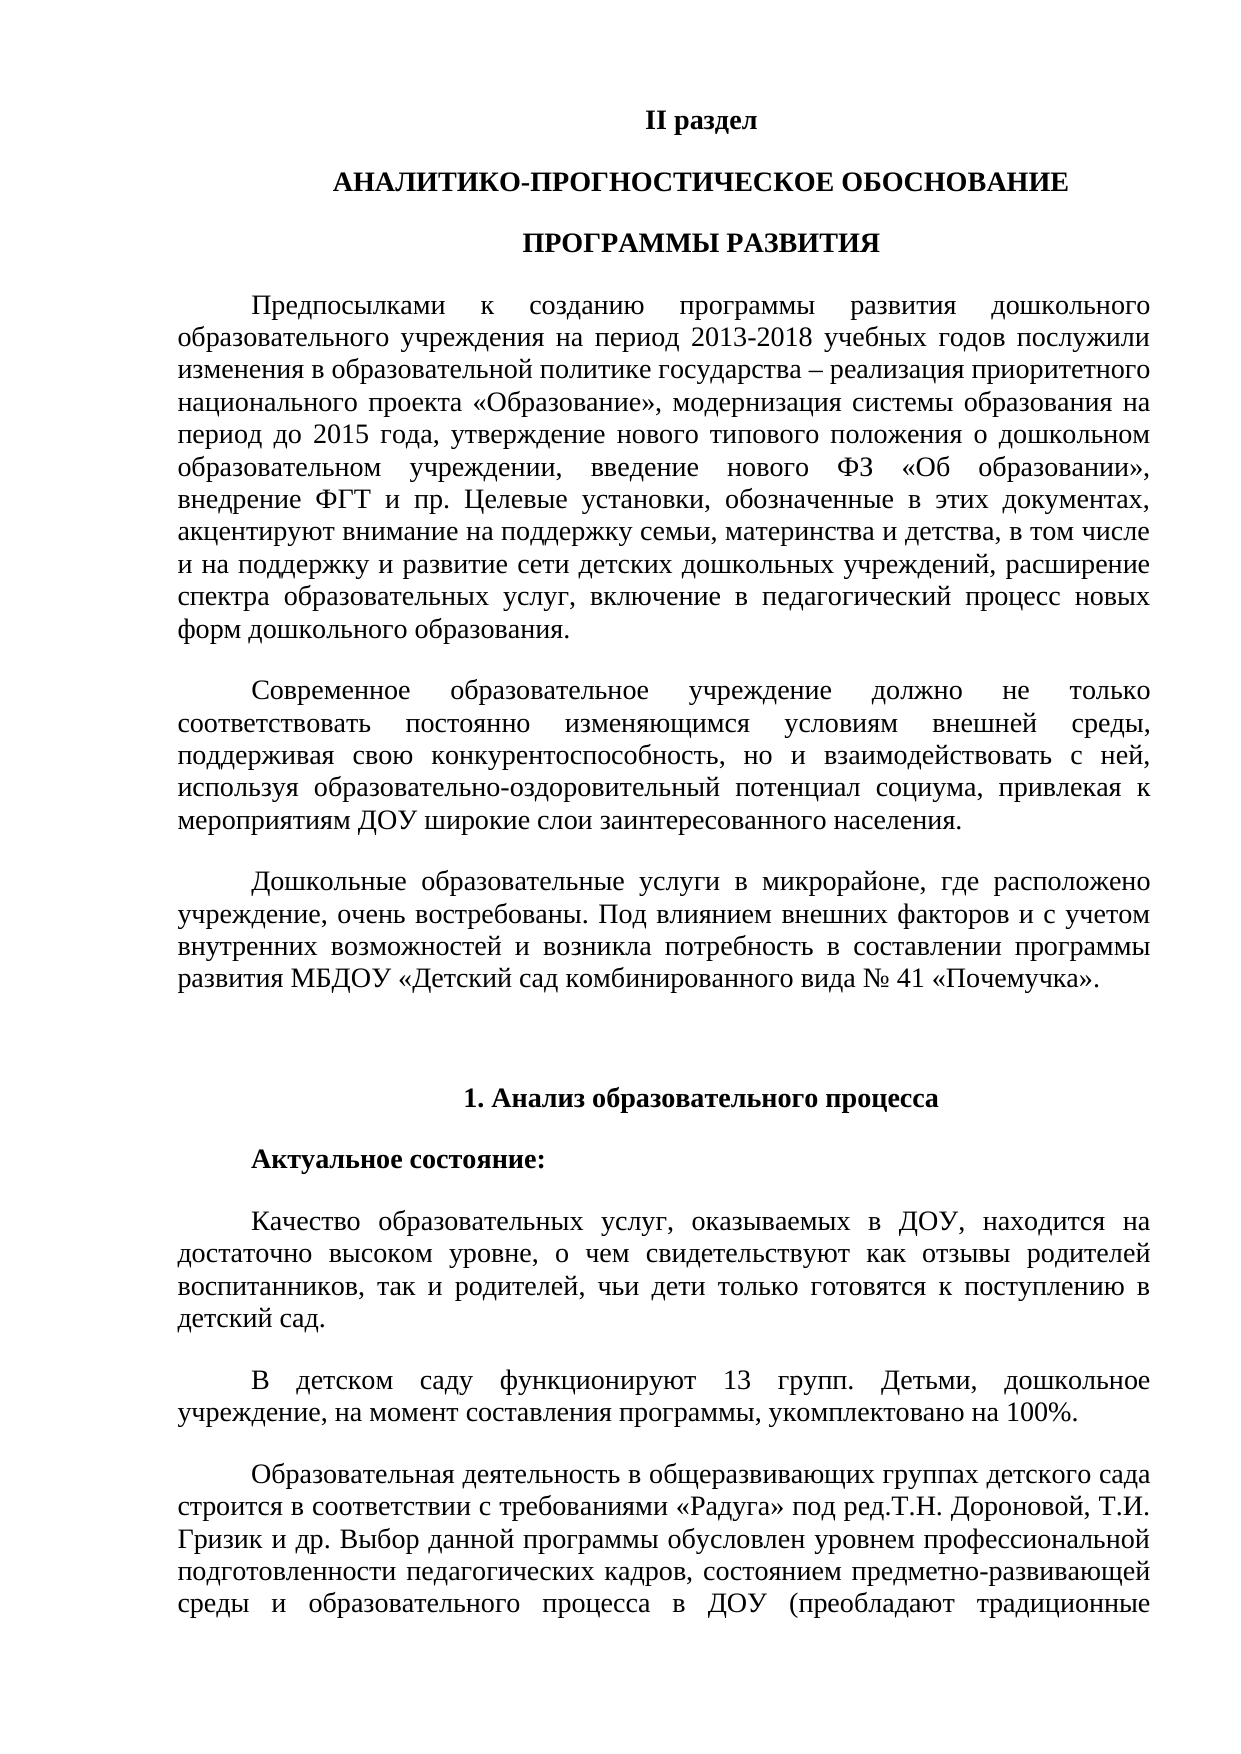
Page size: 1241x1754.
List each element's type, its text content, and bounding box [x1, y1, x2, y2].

text Современное образовательное учреждение должно не только соответствовать постоянно изменяющимся условиям внешней среды, поддерживая свою конкурентоспособность, но и взаимодействовать с ней, используя образовательно-оздоровительный потенциал социума, привлекая к мероприятиям ДОУ широкие слои заинтересованного населения. [177, 673, 1152, 835]
text II раздел [177, 103, 1152, 135]
text ПРОГРАММЫ РАЗВИТИЯ [177, 226, 1152, 258]
text 1. Анализ образовательного процесса [177, 1081, 1152, 1113]
text В детском саду функционируют 13 групп. Детьми, дошкольное учреждение, на момент составления программы, укомплектовано на 100%. [177, 1363, 1152, 1428]
text Дошкольные образовательные услуги в микрорайоне, где расположено учреждение, очень востребованы. Под влиянием внешних факторов и с учетом внутренних возможностей и возникла потребность в составлении программы развития МБДОУ «Детский сад комбинированного вида № 41 «Почемучка». [177, 864, 1152, 994]
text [177, 1457, 1152, 1619]
text Актуальное состояние: [177, 1143, 1152, 1175]
text Качество образовательных услуг, оказываемых в ДОУ, находится на достаточно высоком уровне, о чем свидетельствуют как отзывы родителей воспитанников, так и родителей, чьи дети только готовятся к поступлению в детский сад. [177, 1204, 1152, 1334]
text АНАЛИТИКО-ПРОГНОСТИЧЕСКОЕ ОБОСНОВАНИЕ [177, 164, 1152, 197]
text Предпосылками к созданию программы развития дошкольного образовательного учреждения на период 2013-2018 учебных годов послужили изменения в образовательной политике государства – реализация приоритетного национального проекта «Образование», модернизация системы образования на период до 2015 года, утверждение нового типового положения о дошкольном образовательном учреждении, введение нового ФЗ «Об образовании», внедрение ФГТ и пр. Целевые установки, обозначенные в этих документах, акцентируют внимание на поддержку семьи, материнства и детства, в том числе и на поддержку и развитие сети детских дошкольных учреждений, расширение спектра образовательных услуг, включение в педагогический процесс новых форм дошкольного образования. [177, 288, 1152, 644]
